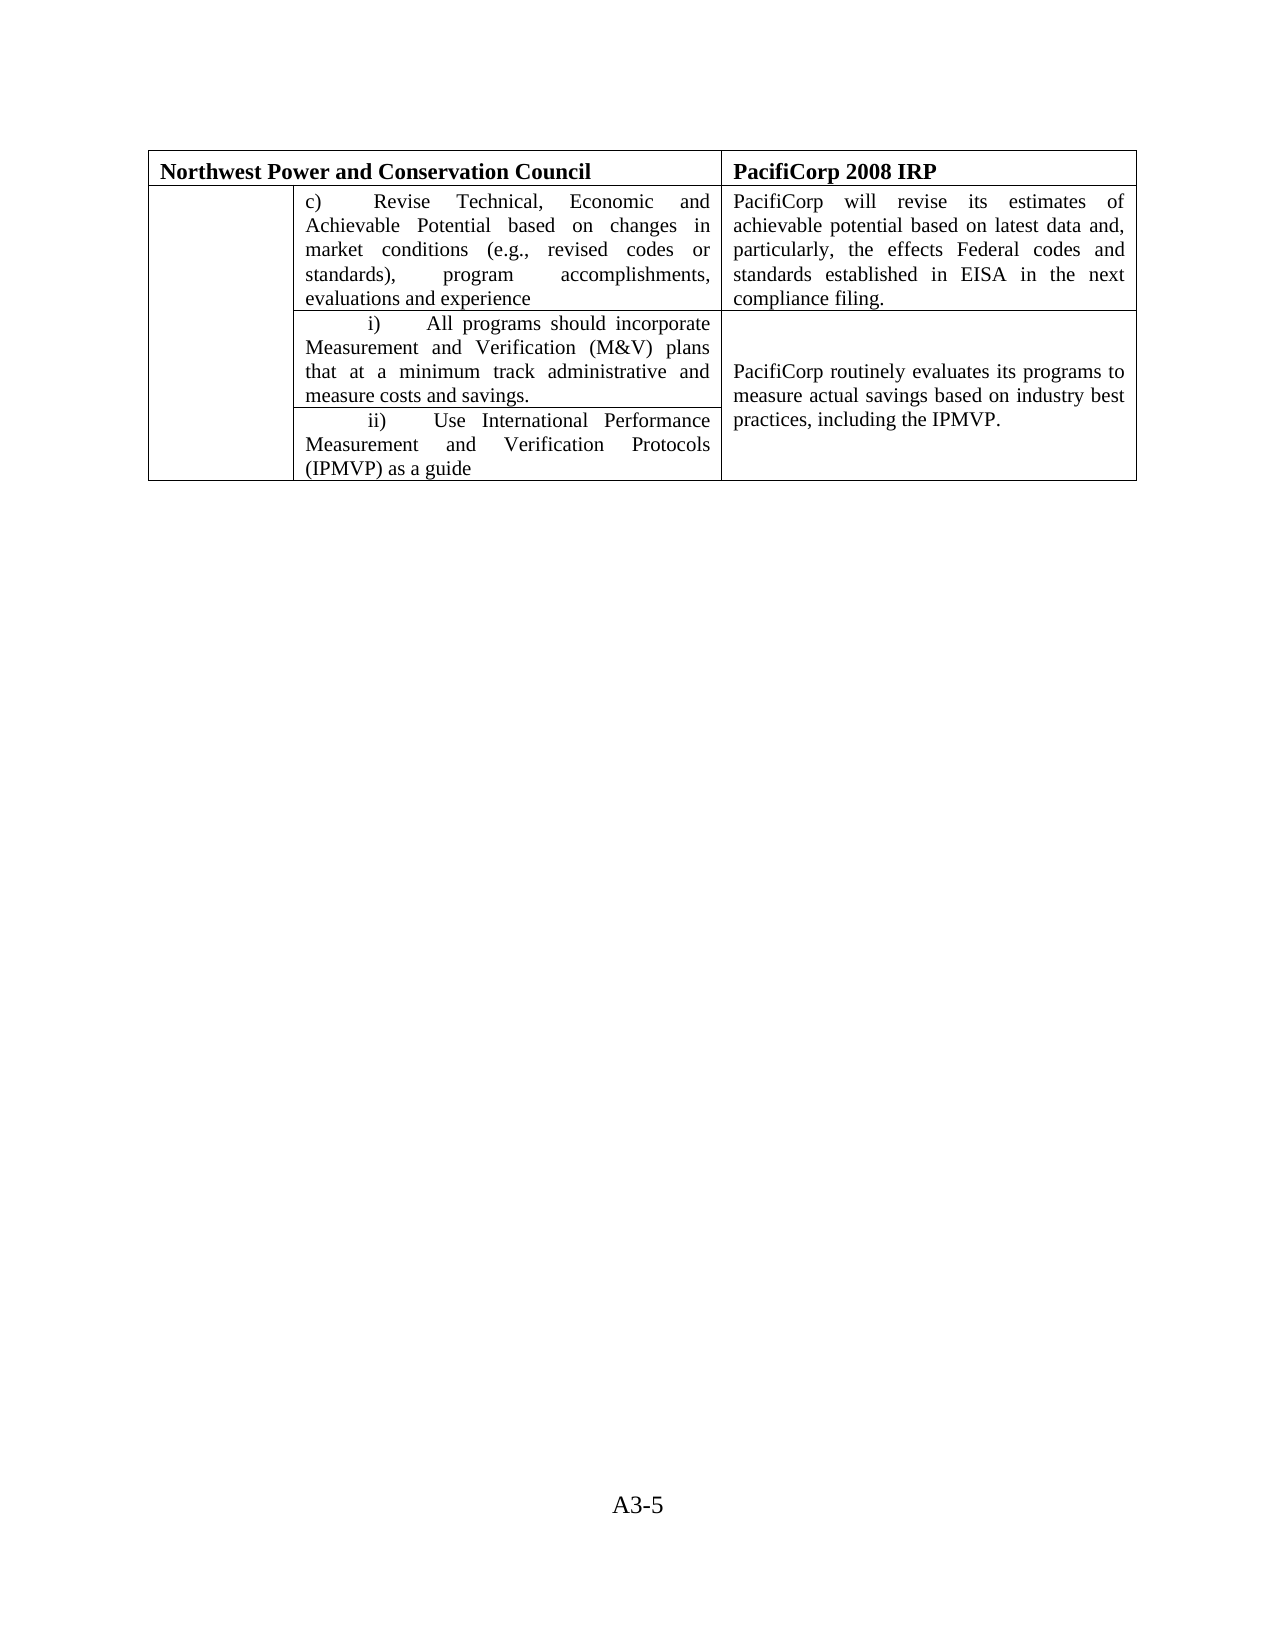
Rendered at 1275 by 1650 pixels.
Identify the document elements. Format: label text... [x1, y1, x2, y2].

table_header Northwest Power and Conservation Council [149, 151, 721, 184]
table_cell PacifiCorp routinely evaluates its programs to measure actual savings based on industry best practices, including the IPMVP. [722, 311, 1136, 480]
table_cell i) All programs should incorporate Measurement and Verification (M&V) plans that at a minimum track administrative and measure costs and savings. [294, 311, 721, 407]
table_header PacifiCorp 2008 IRP [722, 151, 1136, 184]
table_cell ii) Use International Performance Measurement and Verification Protocols (IPMVP) as a guide [294, 408, 721, 480]
table_cell c) Revise Technical, Economic and Achievable Potential based on changes in market conditions (e.g., revised codes or standards), program accomplishments, evaluations and experience [294, 186, 721, 309]
table_cell PacifiCorp will revise its estimates of achievable potential based on latest data and, particularly, the effects Federal codes and standards established in EISA in the next compliance filing. [722, 186, 1136, 309]
